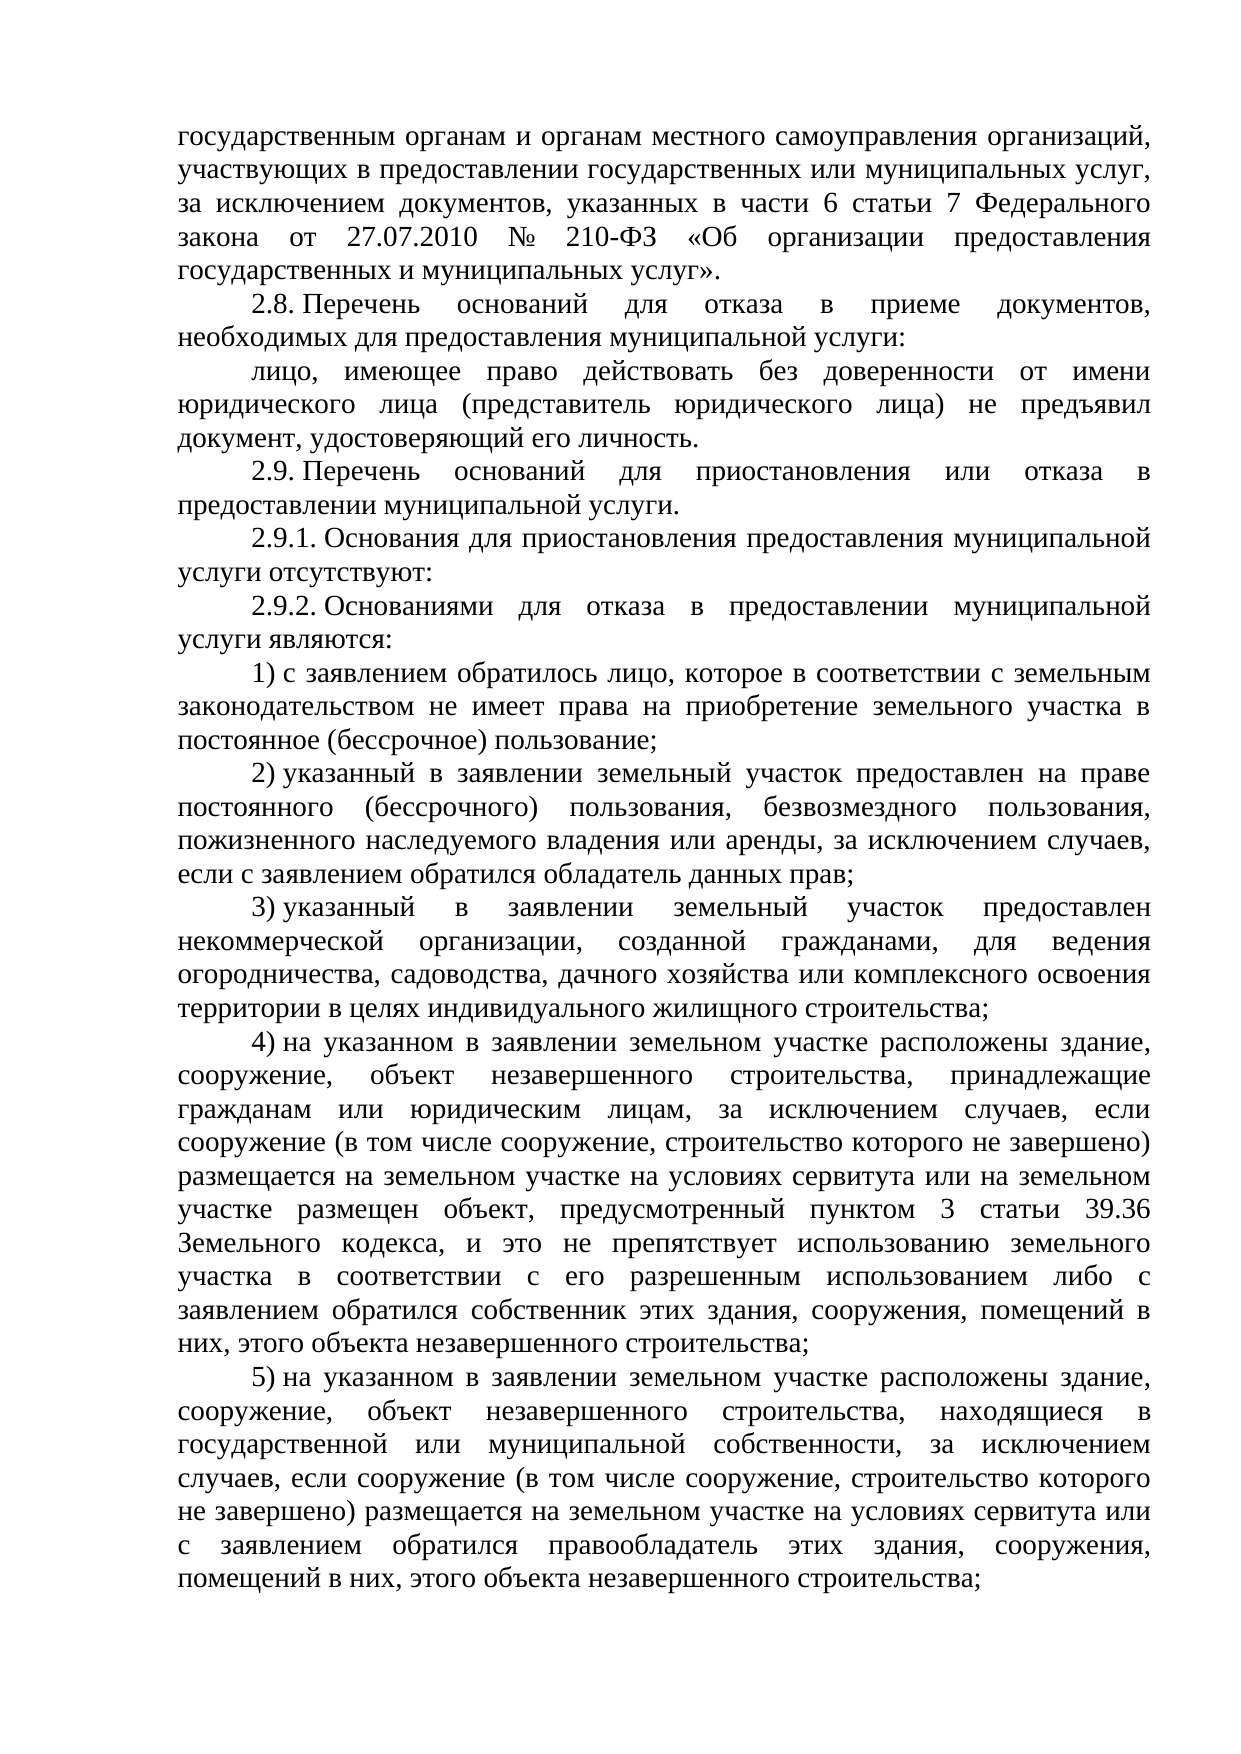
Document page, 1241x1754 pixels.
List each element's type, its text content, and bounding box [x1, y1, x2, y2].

text 2) указанный в заявлении земельный участок предоставлен на праве постоянного (бессрочного) пользования, безвозмездного пользования, пожизненного наследуемого владения или аренды, за исключением случаев, если с заявлением обратился обладатель данных прав; [177, 755, 1152, 889]
text 2.8. Перечень оснований для отказа в приеме документов, необходимых для предоставления муниципальной услуги: [177, 286, 1152, 353]
text 5) на указанном в заявлении земельном участке расположены здание, сооружение, объект незавершенного строительства, находящиеся в государственной или муниципальной собственности, за исключением случаев, если сооружение (в том числе сооружение, строительство которого не завершено) размещается на земельном участке на условиях сервитута или с заявлением обратился правообладатель этих здания, сооружения, помещений в них, этого объекта незавершенного строительства; [177, 1359, 1152, 1594]
text 2.9.1. Основания для приостановления предоставления муниципальной услуги отсутствуют: [177, 521, 1152, 588]
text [177, 118, 1152, 286]
text 2.9.2. Основаниями для отказа в предоставлении муниципальной услуги являются: [177, 588, 1152, 655]
text 4) на указанном в заявлении земельном участке расположены здание, сооружение, объект незавершенного строительства, принадлежащие гражданам или юридическим лицам, за исключением случаев, если сооружение (в том числе сооружение, строительство которого не завершено) размещается на земельном участке на условиях сервитута или на земельном участке размещен объект, предусмотренный пунктом 3 статьи 39.36 Земельного кодекса, и это не препятствует использованию земельного участка в соответствии с его разрешенным использованием либо с заявлением обратился собственник этих здания, сооружения, помещений в них, этого объекта незавершенного строительства; [177, 1024, 1152, 1359]
text 3) указанный в заявлении земельный участок предоставлен некоммерческой организации, созданной гражданами, для ведения огородничества, садоводства, дачного хозяйства или комплексного освоения территории в целях индивидуального жилищного строительства; [177, 889, 1152, 1024]
text 2.9. Перечень оснований для приостановления или отказа в предоставлении муниципальной услуги. [177, 453, 1152, 521]
text 1) с заявлением обратилось лицо, которое в соответствии с земельным законодательством не имеет права на приобретение земельного участка в постоянное (бессрочное) пользование; [177, 655, 1152, 755]
text лицо, имеющее право действовать без доверенности от имени юридического лица (представитель юридического лица) не предъявил документ, удостоверяющий его личность. [177, 353, 1152, 453]
